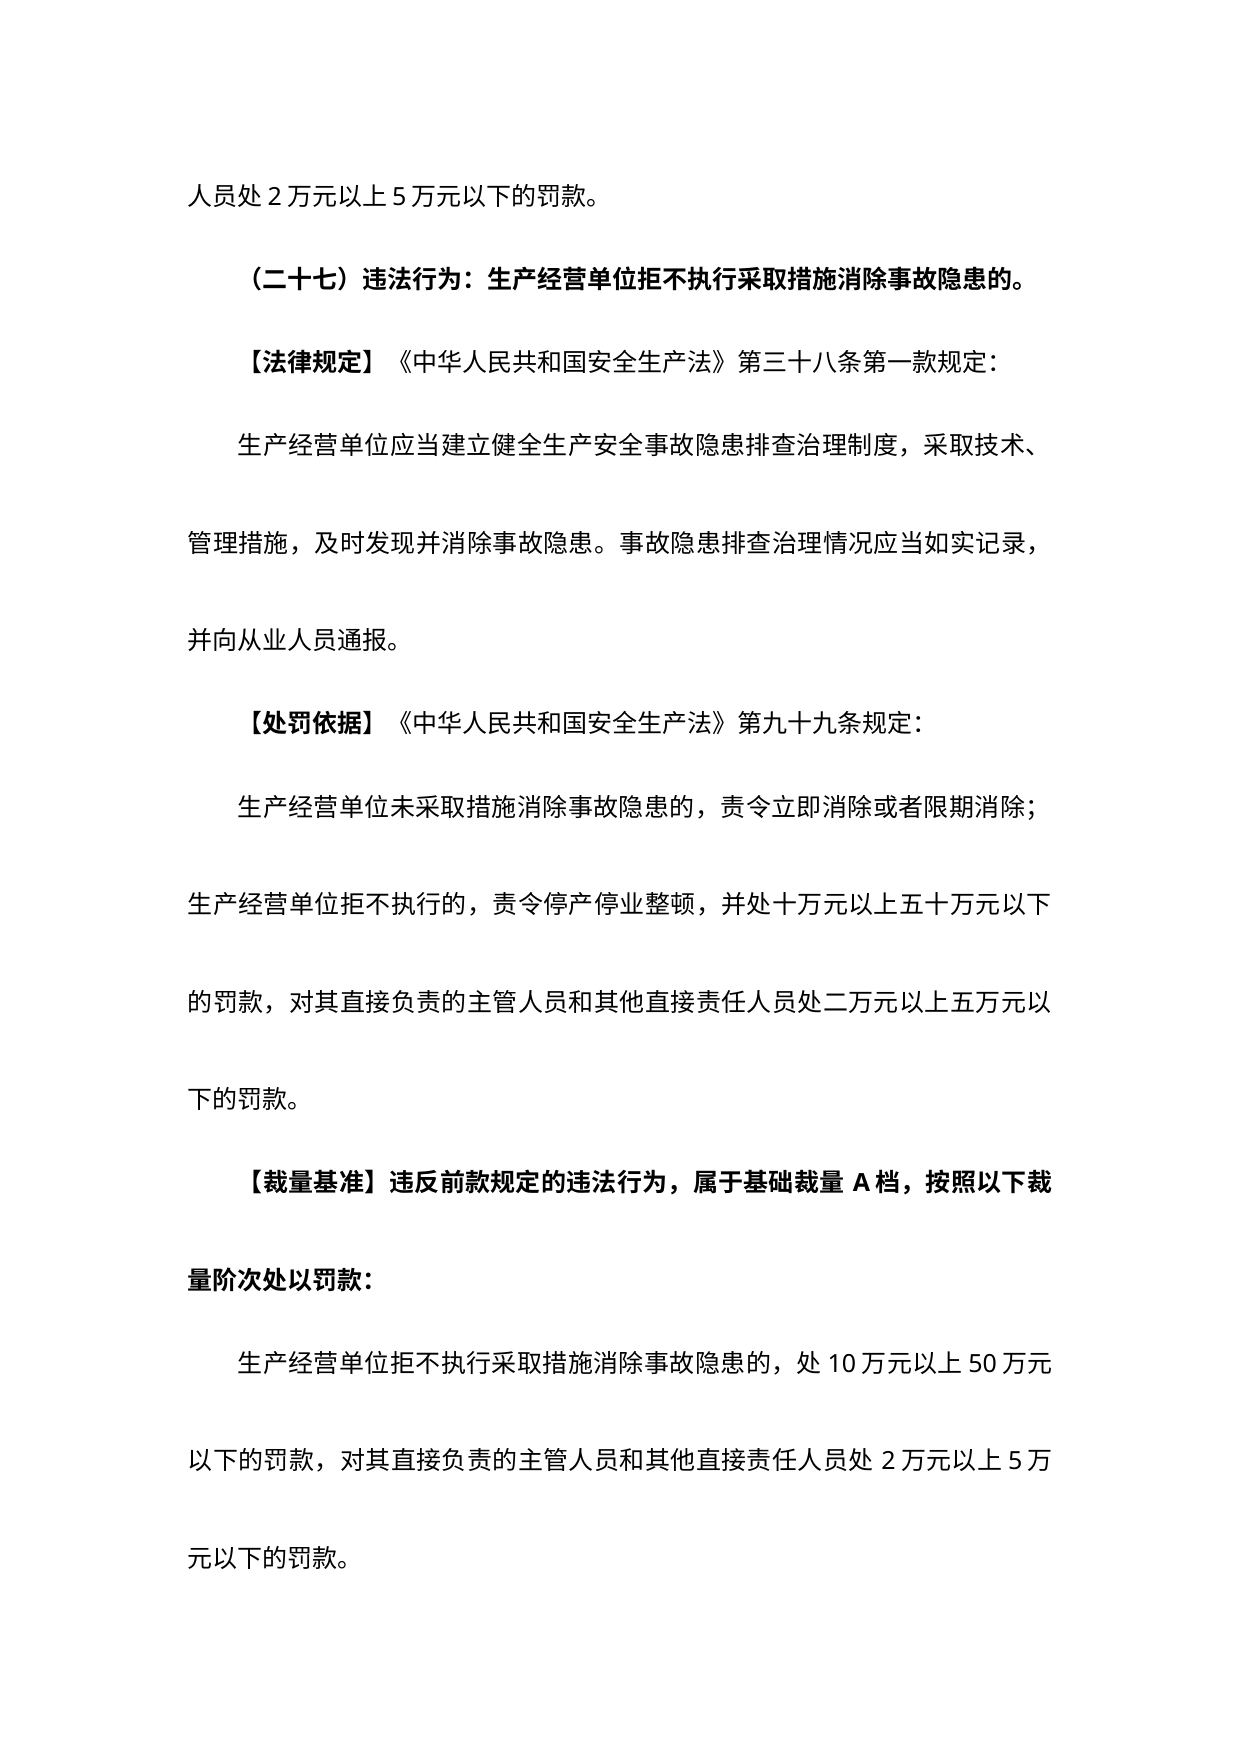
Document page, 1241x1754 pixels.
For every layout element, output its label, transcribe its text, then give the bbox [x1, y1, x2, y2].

text 【裁量基准】违反前款规定的违法行为，属于基础裁量A档，按照以下裁量阶次处以罚款： [187, 1148, 1053, 1311]
text 生产经营单位应当建立健全生产安全事故隐患排查治理制度，采取技术、管理措施，及时发现并消除事故隐患。事故隐患排查治理情况应当如实记录，并向从业人员通报。 [187, 411, 1053, 671]
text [187, 162, 1053, 227]
text 生产经营单位未采取措施消除事故隐患的，责令立即消除或者限期消除；生产经营单位拒不执行的，责令停产停业整顿，并处十万元以上五十万元以下的罚款，对其直接负责的主管人员和其他直接责任人员处二万元以上五万元以下的罚款。 [187, 773, 1053, 1130]
text 【法律规定】《中华人民共和国安全生产法》第三十八条第一款规定： [187, 328, 1053, 393]
text 【处罚依据】《中华人民共和国安全生产法》第九十九条规定： [187, 689, 1053, 754]
text 生产经营单位拒不执行采取措施消除事故隐患的，处10万元以上50万元以下的罚款，对其直接负责的主管人员和其他直接责任人员处2万元以上5万元以下的罚款。 [187, 1329, 1053, 1589]
text （二十七）违法行为：生产经营单位拒不执行采取措施消除事故隐患的。 [187, 245, 1053, 310]
